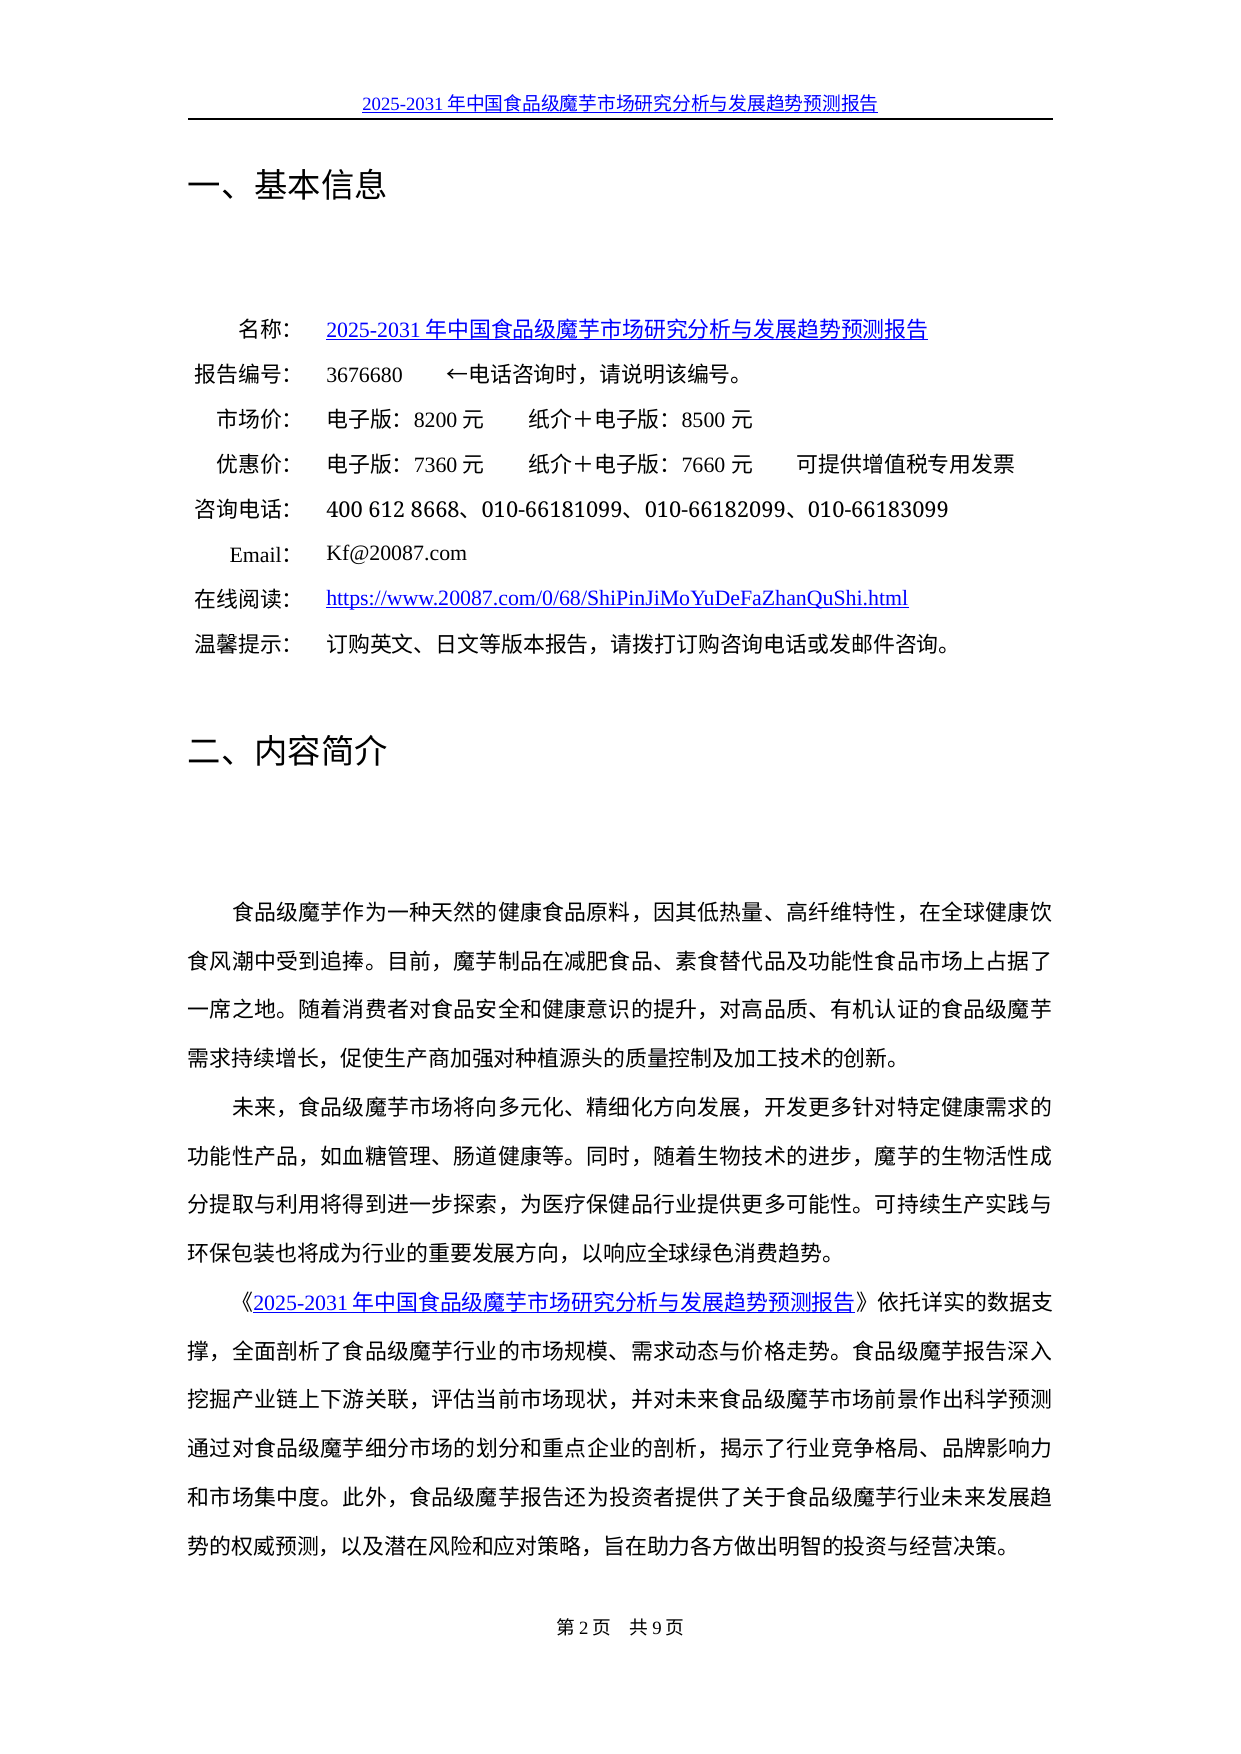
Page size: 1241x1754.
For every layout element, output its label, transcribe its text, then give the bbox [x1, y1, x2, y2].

table_cell Kf@20087.com [315, 537, 1073, 582]
table_header 2025-2031年中国食品级魔芋市场研究分析与发展趋势预测报告 [315, 312, 1073, 357]
title 一、基本信息 [187, 150, 1053, 215]
table_cell 电子版：7360 元 纸介＋电子版：7660 元 可提供增值税专用发票 [315, 447, 1073, 492]
table_cell 3676680 ←电话咨询时，请说明该编号。 [315, 357, 1073, 402]
table_cell 400 612 8668、010-66181099、010-66182099、010-66183099 [315, 492, 1073, 537]
table_header 名称： [167, 312, 315, 357]
table_cell Email： [167, 537, 315, 582]
table_cell 优惠价： [167, 447, 315, 492]
table_cell 报告编号： [167, 357, 315, 402]
table_cell 在线阅读： [167, 582, 315, 627]
table_cell 温馨提示： [167, 627, 315, 672]
table_cell 咨询电话： [167, 492, 315, 537]
table_cell 市场价： [167, 402, 315, 447]
table_cell 订购英文、日文等版本报告，请拨打订购咨询电话或发邮件咨询。 [315, 627, 1073, 672]
title 二、内容简介 [187, 717, 1053, 782]
table_cell 电子版：8200 元 纸介＋电子版：8500 元 [315, 402, 1073, 447]
table_cell [315, 582, 1073, 627]
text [187, 894, 1053, 1561]
